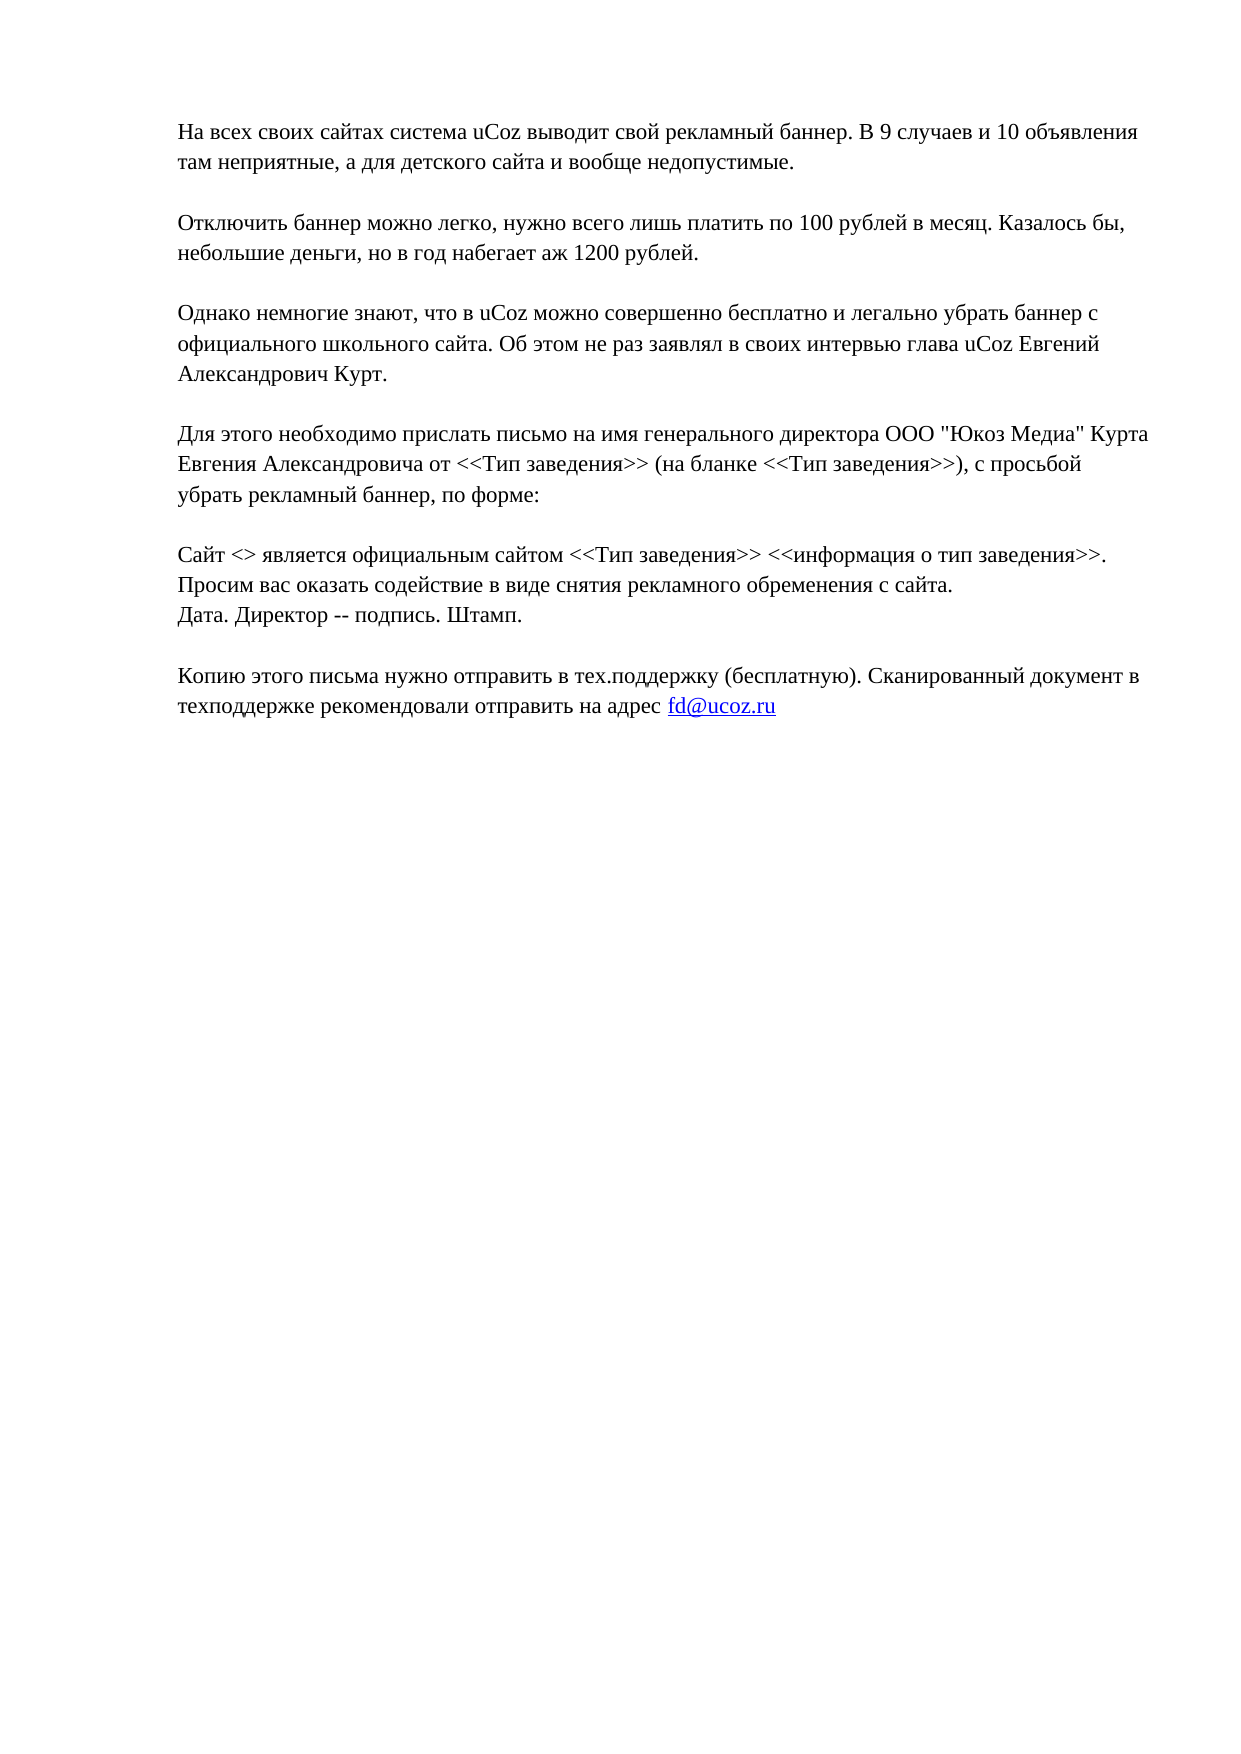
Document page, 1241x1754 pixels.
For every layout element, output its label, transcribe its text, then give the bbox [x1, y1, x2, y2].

text На всех своих сайтах система uCoz выводит свой рекламный баннер. В 9 случаев и 10 объявления там неприятные, а для детского сайта и вообще недопустимые. Отключить баннер можно легко, нужно всего лишь платить по 100 рублей в месяц. Казалось бы, небольшие деньги, но в год набегает аж 1200 рублей. Однако немногие знают, что в uCoz можно совершенно бесплатно и легально убрать баннер с официального школьного сайта. Об этом не раз заявлял в своих интервью глава uCoz Евгений Александрович Курт. Для этого необходимо прислать письмо на имя генерального директора ООО "Юкоз Медиа" Курта Евгения Александровича от <<Тип заведения>> (на бланке <<Тип заведения>>), с просьбой убрать рекламный баннер, по форме: Сайт <> является официальным сайтом <<Тип заведения>> <<информация о тип заведения>>. Просим вас оказать содействие в виде снятия рекламного обременения с сайта. Дата. Директор -- подпись. Штамп. Копию этого письма нужно отправить в тех.поддержку (бесплатную). Сканированный документ в техподдержке рекомендовали отправить на адрес fd@ucoz.ru [177, 118, 1152, 718]
